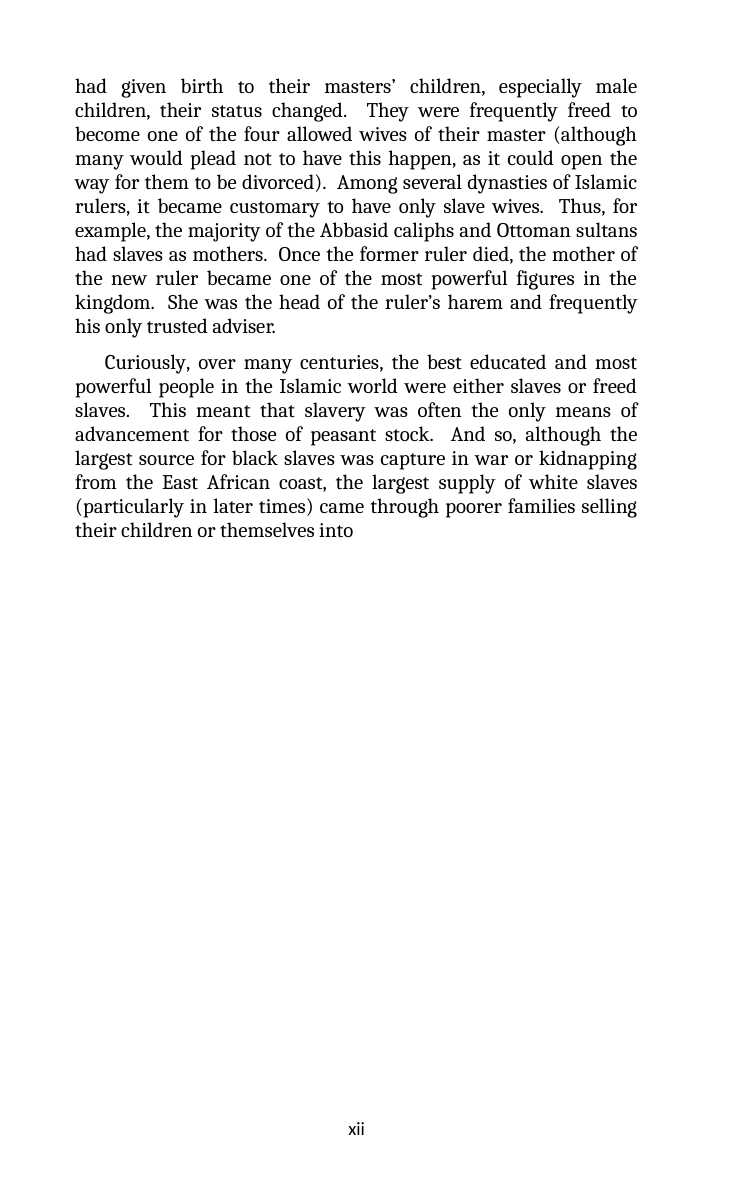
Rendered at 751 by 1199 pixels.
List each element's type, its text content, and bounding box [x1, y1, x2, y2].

text Curiously, over many centuries, the best educated and most powerful people in the Islamic world were either slaves or freed slaves. This meant that slavery was often the only means of advancement for those of peasant stock. And so, although the largest source for black slaves was capture in war or kidnapping from the East African coast, the largest supply of white slaves (particularly in later times) came through poorer families selling their children or themselves into [75, 351, 638, 543]
text had given birth to their masters’ children, especially male children, their status changed. They were frequently freed to become one of the four allowed wives of their master (although many would plead not to have this happen, as it could open the way for them to be divorced). Among several dynasties of Islamic rulers, it became customary to have only slave wives. Thus, for example, the majority of the Abbasid caliphs and Ottoman sultans had slaves as mothers. Once the former ruler died, the mother of the new ruler became one of the most powerful figures in the kingdom. She was the head of the ruler’s harem and frequently his only trusted adviser. [75, 75, 638, 338]
